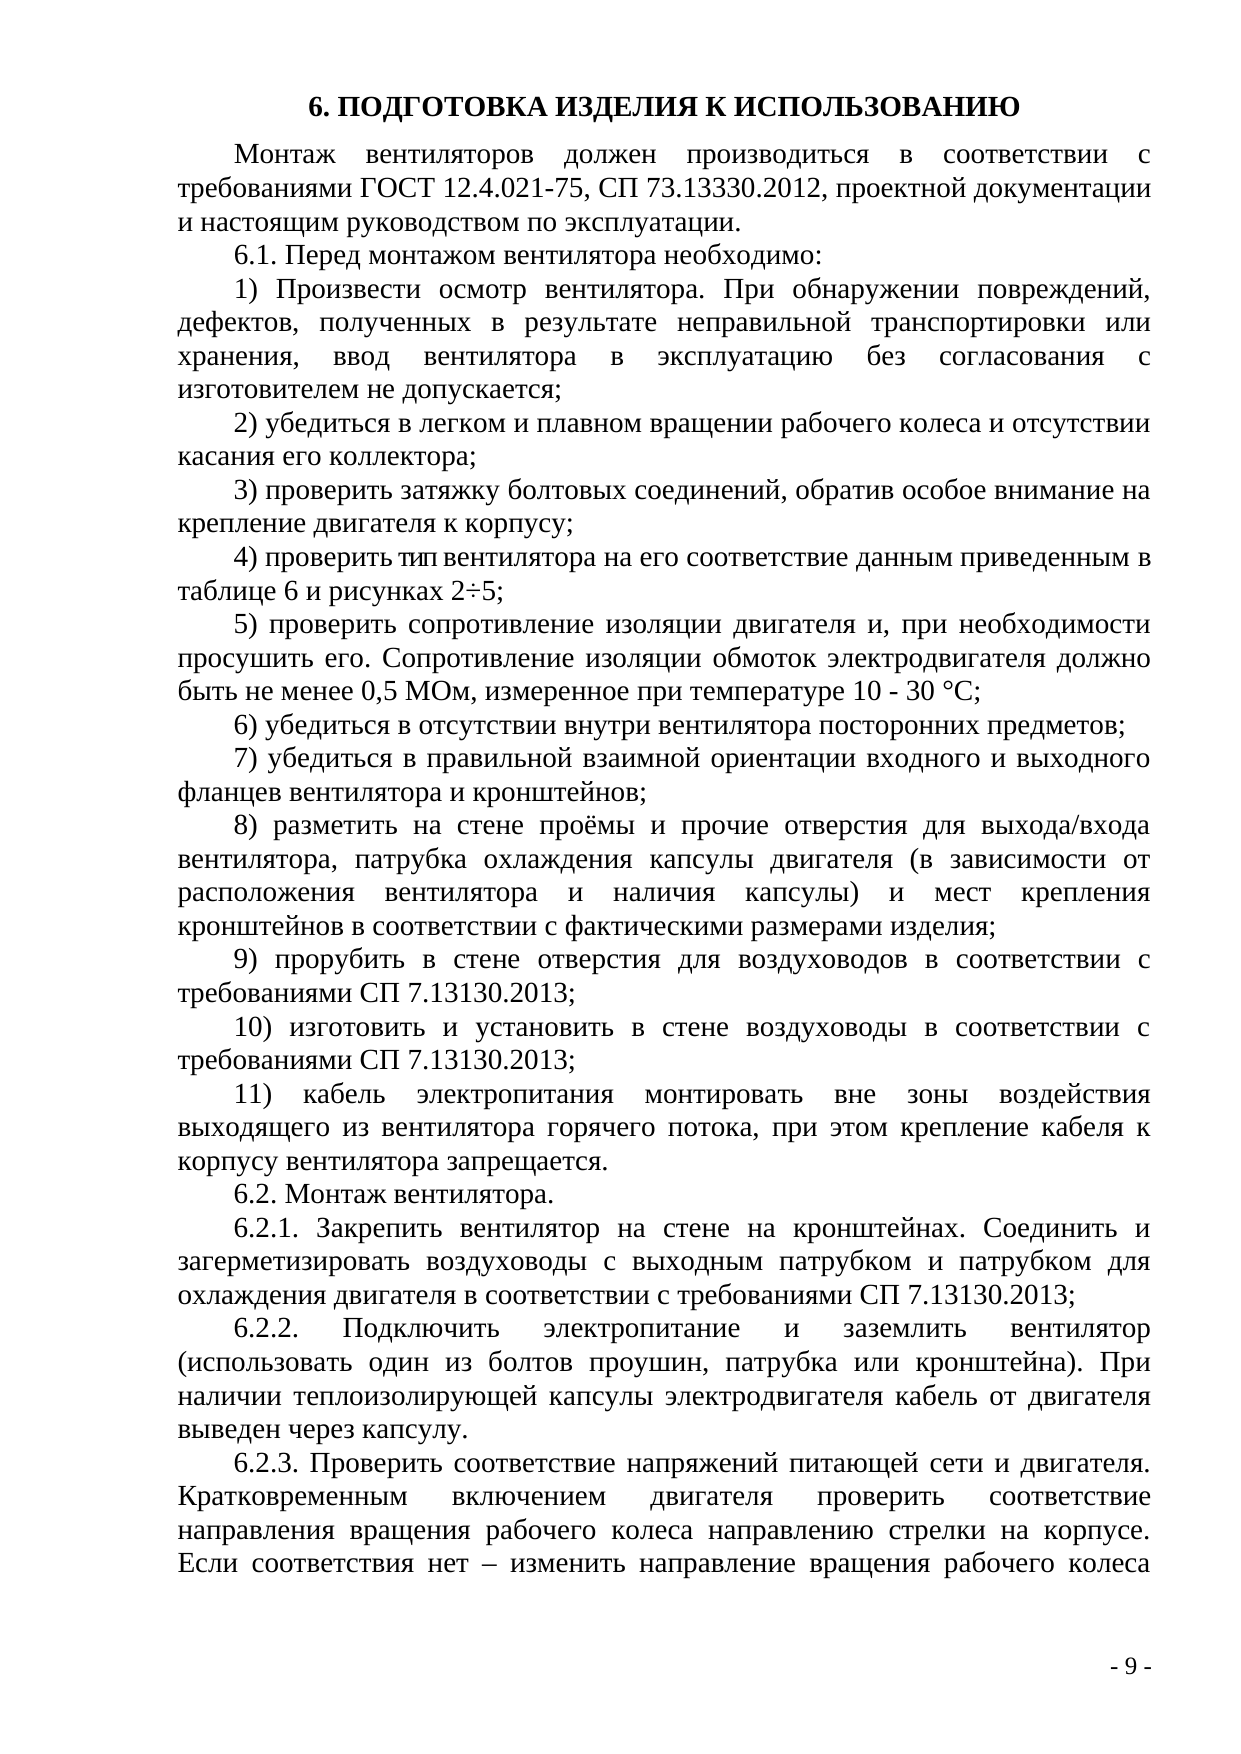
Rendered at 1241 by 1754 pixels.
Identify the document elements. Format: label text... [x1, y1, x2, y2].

text 6.2.1. Закрепить вентилятор на стене на кронштейнах. Соединить и загерметизировать воздуховоды с выходным патрубком и патрубком для охлаждения двигателя в соответствии с требованиями СП 7.13130.2013; [177, 1210, 1152, 1311]
text 6. ПОДГОТОВКА ИЗДЕЛИЯ К ИСПОЛЬЗОВАНИЮ [177, 89, 1152, 122]
text 5) проверить сопротивление изоляции двигателя и, при необходимости просушить его. Сопротивление изоляции обмоток электродвигателя должно быть не менее 0,5 МОм, измеренное при температуре 10 - 30 °С; [177, 606, 1152, 707]
text 4) проверить тип вентилятора на его соответствие данным приведенным в таблице 6 и рисунках 2÷5; [177, 539, 1152, 606]
text 11) кабель электропитания монтировать вне зоны воздействия выходящего из вентилятора горячего потока, при этом крепление кабеля к корпусу вентилятора запрещается. [177, 1076, 1152, 1176]
text Монтаж вентиляторов должен производиться в соответствии с требованиями ГОСТ 12.4.021-75, СП 73.13330.2012, проектной документации и настоящим руководством по эксплуатации. [177, 137, 1152, 237]
text 7) убедиться в правильной взаимной ориентации входного и выходного фланцев вентилятора и кронштейнов; [177, 740, 1152, 807]
text 6.1. Перед монтажом вентилятора необходимо: [177, 237, 1152, 271]
text 9) прорубить в стене отверстия для воздуховодов в соответствии с требованиями СП 7.13130.2013; [177, 942, 1152, 1009]
text 1) Произвести осмотр вентилятора. При обнаружении повреждений, дефектов, полученных в результате неправильной транспортировки или хранения, ввод вентилятора в эксплуатацию без согласования с изготовителем не допускается; [177, 271, 1152, 405]
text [177, 1445, 1152, 1579]
text 6.2.2. Подключить электропитание и заземлить вентилятор (использовать один из болтов проушин, патрубка или кронштейна). При наличии теплоизолирующей капсулы электродвигателя кабель от двигателя выведен через капсулу. [177, 1311, 1152, 1445]
text 10) изготовить и установить в стене воздуховоды в соответствии с требованиями СП 7.13130.2013; [177, 1009, 1152, 1076]
text 8) разметить на стене проёмы и прочие отверстия для выхода/входа вентилятора, патрубка охлаждения капсулы двигателя (в зависимости от расположения вентилятора и наличия капсулы) и мест крепления кронштейнов в соответствии с фактическими размерами изделия; [177, 807, 1152, 942]
text 6) убедиться в отсутствии внутри вентилятора посторонних предметов; [177, 707, 1152, 740]
text 6.2. Монтаж вентилятора. [177, 1176, 1152, 1210]
text 2) убедиться в легком и плавном вращении рабочего колеса и отсутствии касания его коллектора; [177, 405, 1152, 472]
text 3) проверить затяжку болтовых соединений, обратив особое внимание на крепление двигателя к корпусу; [177, 472, 1152, 539]
